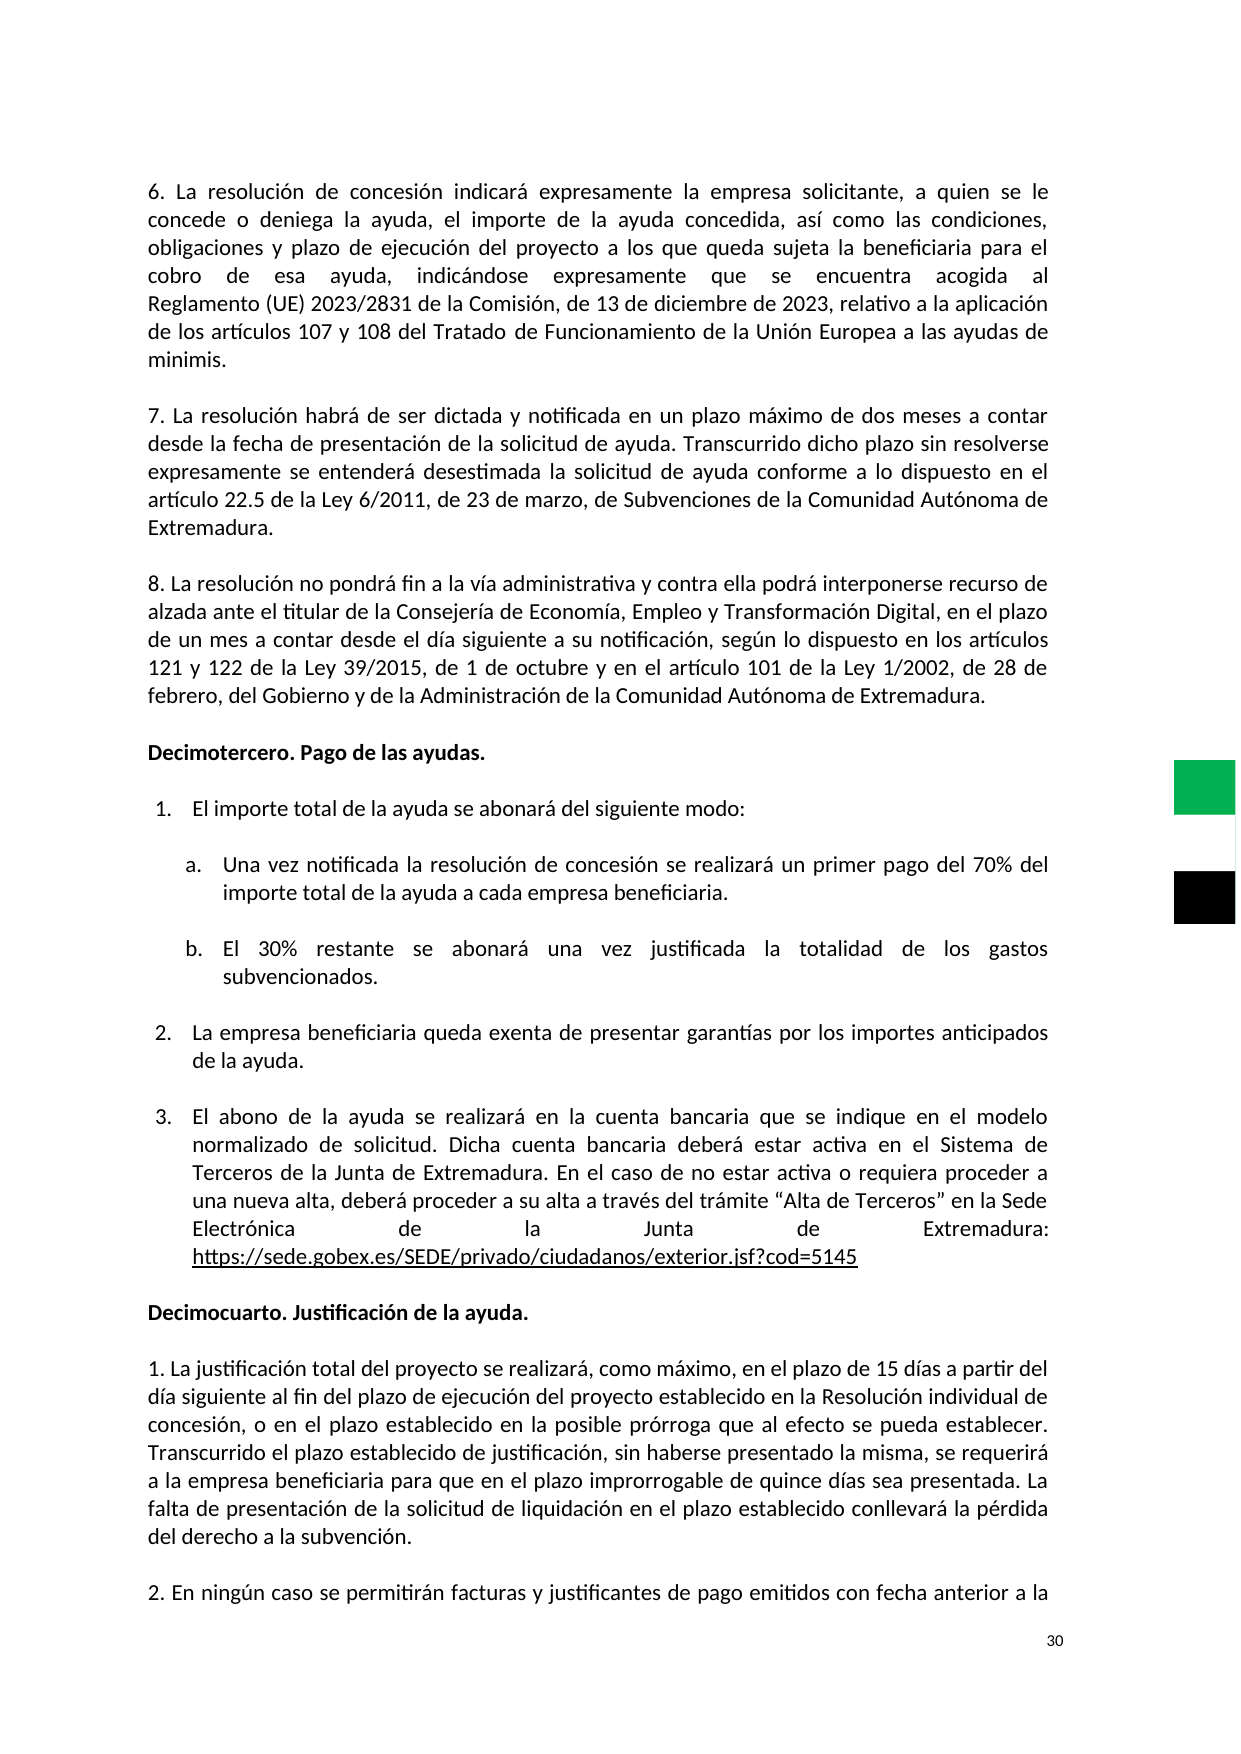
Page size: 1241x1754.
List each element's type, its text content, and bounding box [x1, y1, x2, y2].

text 7. La resolución habrá de ser dictada y notificada en un plazo máximo de dos meses a contar desde la fecha de presentación de la solicitud de ayuda. Transcurrido dicho plazo sin resolverse expresamente se entenderá desestimada la solicitud de ayuda conforme a lo dispuesto en el artículo 22.5 de la Ley 6/2011, de 23 de marzo, de Subvenciones de la Comunidad Autónoma de Extremadura. [148, 401, 1050, 541]
list La empresa beneficiaria queda exenta de presentar garantías por los importes anticipados de la ayuda. [154, 1018, 1050, 1074]
list El importe total de la ayuda se abonará del siguiente modo: [154, 794, 1050, 822]
list Una vez notificada la resolución de concesión se realizará un primer pago del 70% del importe total de la ayuda a cada empresa beneficiaria. [185, 850, 1050, 906]
list El abono de la ayuda se realizará en la cuenta bancaria que se indique en el modelo normalizado de solicitud. Dicha cuenta bancaria deberá estar activa en el Sistema de Terceros de la Junta de Extremadura. En el caso de no estar activa o requiera proceder a una nueva alta, deberá proceder a su alta a través del trámite “Alta de Terceros” en la Sede Electrónica de la Junta de Extremadura: https://sede.gobex.es/SEDE/privado/ciudadanos/exterior.jsf?cod=5145 [155, 1102, 1050, 1270]
picture [1174, 760, 1236, 924]
text 8. La resolución no pondrá fin a la vía administrativa y contra ella podrá interponerse recurso de alzada ante el titular de la Consejería de Economía, Empleo y Transformación Digital, en el plazo de un mes a contar desde el día siguiente a su notificación, según lo dispuesto en los artículos 121 y 122 de la Ley 39/2015, de 1 de octubre y en el artículo 101 de la Ley 1/2002, de 28 de febrero, del Gobierno y de la Administración de la Comunidad Autónoma de Extremadura. [148, 569, 1050, 709]
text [148, 1578, 1050, 1606]
list El 30% restante se abonará una vez justificada la totalidad de los gastos subvencionados. [185, 934, 1050, 990]
text 1. La justificación total del proyecto se realizará, como máximo, en el plazo de 15 días a partir del día siguiente al fin del plazo de ejecución del proyecto establecido en la Resolución individual de concesión, o en el plazo establecido en la posible prórroga que al efecto se pueda establecer. Transcurrido el plazo establecido de justificación, sin haberse presentado la misma, se requerirá a la empresa beneficiaria para que en el plazo improrrogable de quince días sea presentada. La falta de presentación de la solicitud de liquidación en el plazo establecido conllevará la pérdida del derecho a la subvención. [148, 1354, 1050, 1550]
text Decimocuarto. Justificación de la ayuda. [148, 1298, 1050, 1326]
text Decimotercero. Pago de las ayudas. [148, 738, 1050, 766]
text 6. La resolución de concesión indicará expresamente la empresa solicitante, a quien se le concede o deniega la ayuda, el importe de la ayuda concedida, así como las condiciones, obligaciones y plazo de ejecución del proyecto a los que queda sujeta la beneficiaria para el cobro de esa ayuda, indicándose expresamente que se encuentra acogida al Reglamento (UE) 2023/2831 de la Comisión, de 13 de diciembre de 2023, relativo a la aplicación de los artículos 107 y 108 del Tratado de Funcionamiento de la Unión Europea a las ayudas de minimis. [148, 177, 1050, 373]
